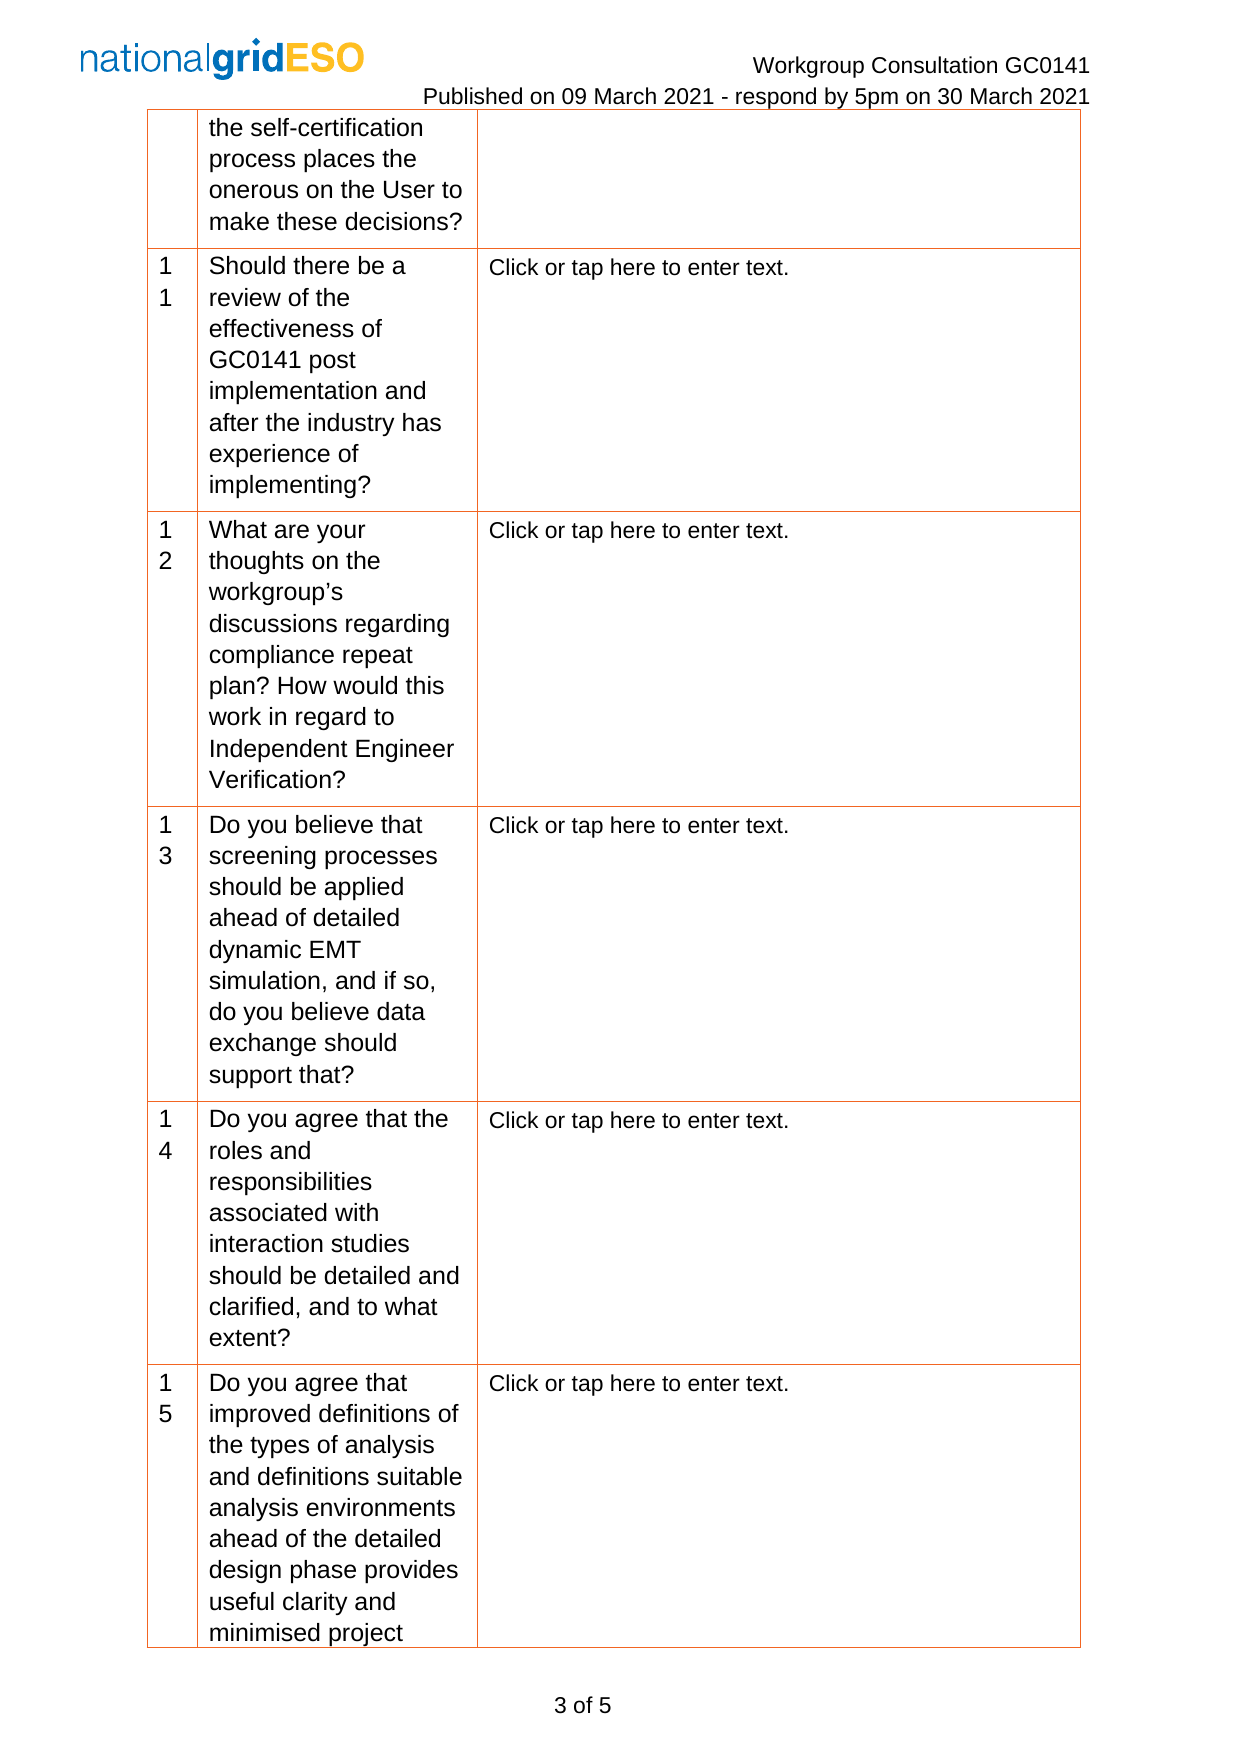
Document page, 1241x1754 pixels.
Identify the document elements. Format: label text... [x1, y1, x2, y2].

table_cell 10 [148, 110, 197, 248]
table_cell 11 [148, 249, 197, 511]
table_cell Do you believe that screening processes should be applied ahead of detailed dynamic EMT simulation, and if so, do you believe data exchange should support that? [198, 807, 477, 1101]
table_cell Should there be a review of the effectiveness of GC0141 post implementation and after the industry has experience of implementing? [198, 249, 477, 511]
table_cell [198, 110, 477, 248]
table_cell What are your thoughts on the workgroup’s discussions regarding compliance repeat plan? How would this work in regard to Independent Engineer Verification? [198, 512, 477, 806]
table_cell 15 [148, 1365, 197, 1647]
table_cell 13 [148, 807, 197, 1101]
table_cell 12 [148, 512, 197, 806]
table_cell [198, 1365, 477, 1647]
table_cell Do you agree that the roles and responsibilities associated with interaction studies should be detailed and clarified, and to what extent? [198, 1102, 477, 1364]
table_cell 14 [148, 1102, 197, 1364]
